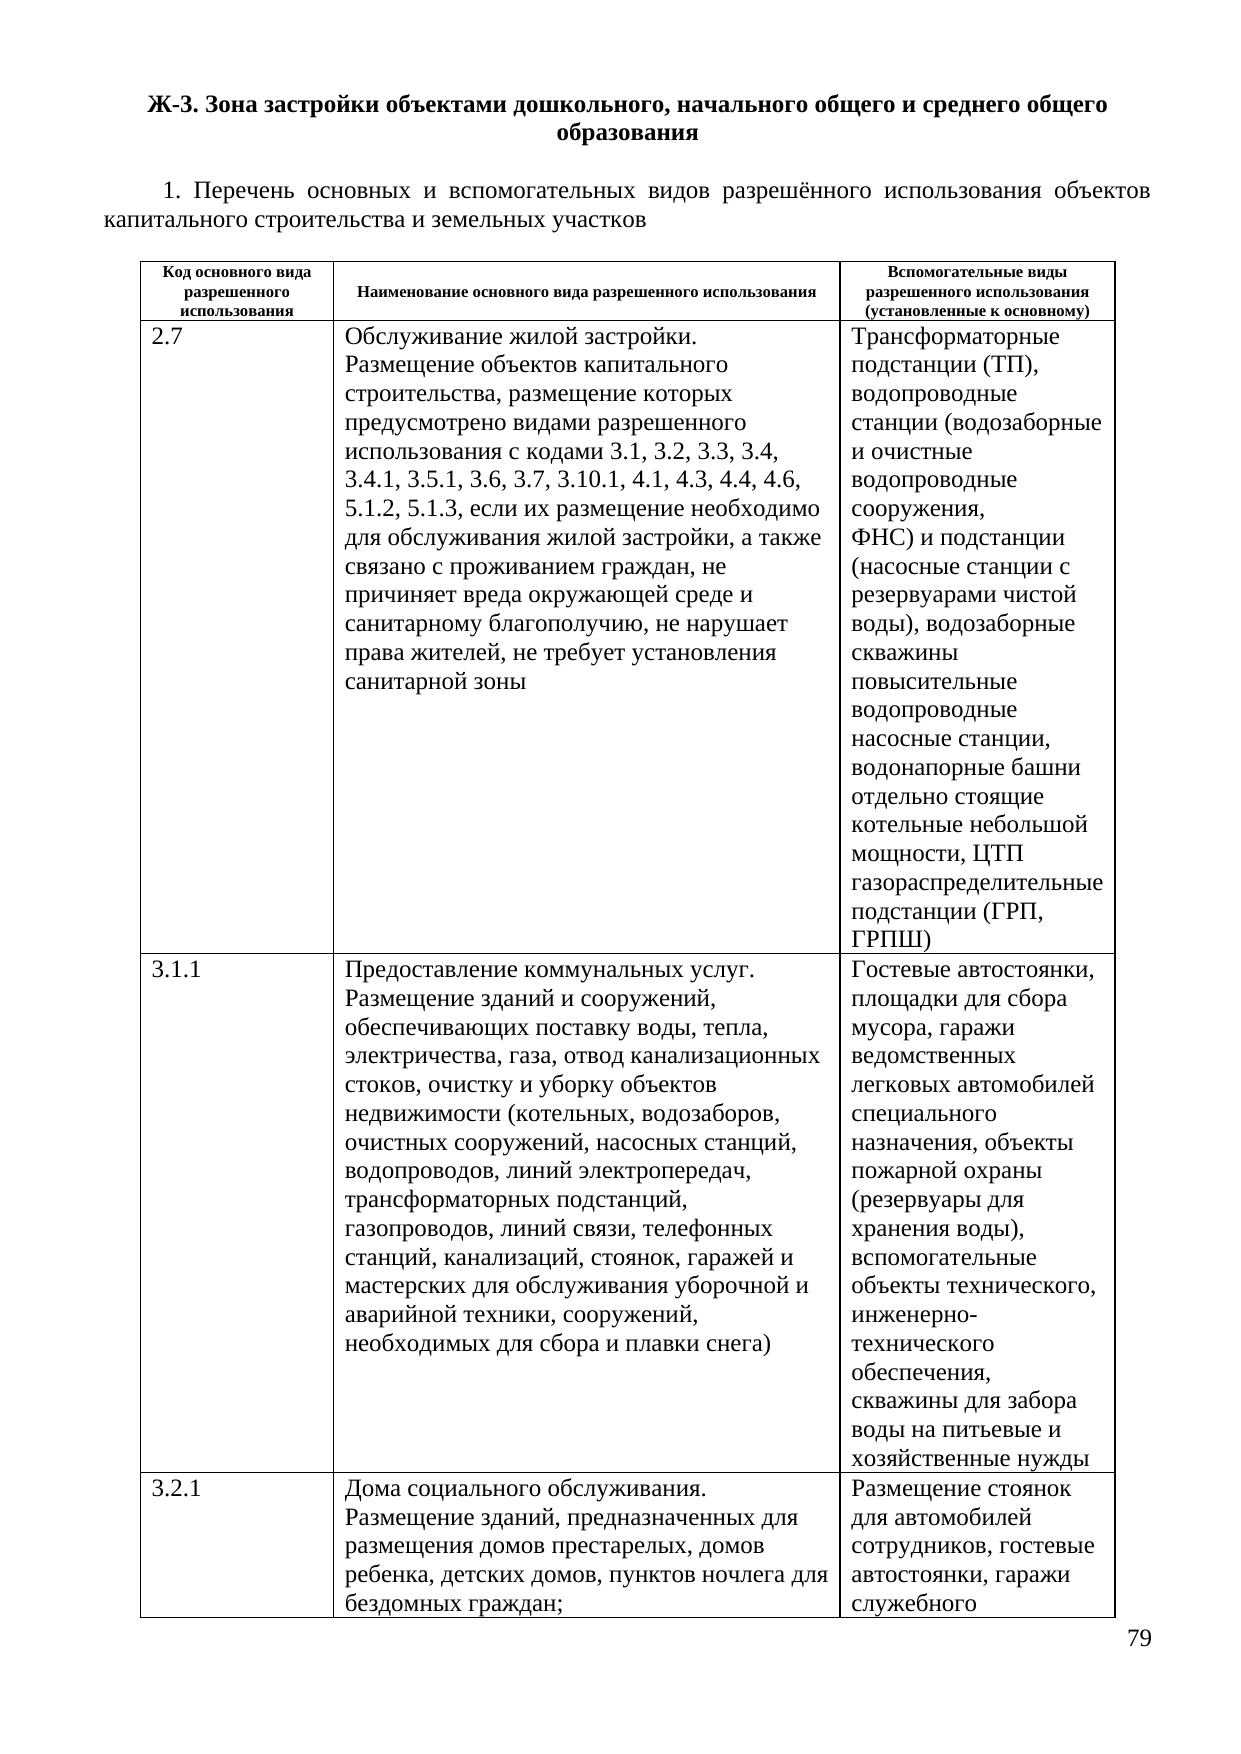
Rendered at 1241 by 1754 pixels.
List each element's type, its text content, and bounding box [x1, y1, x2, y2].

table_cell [334, 1473, 839, 1617]
table_cell Гостевые автостоянки, площадки для сбора мусора, гаражи ведомственных легковых автомобилей специального назначения, объекты пожарной охраны (резервуары для хранения воды), вспомогательные объекты технического, инженерно-технического обеспечения, скважины для забора воды на питьевые и хозяйственные нужды [841, 954, 1114, 1472]
table_cell 3.2.1 [141, 1473, 333, 1617]
table_cell Трансформаторные подстанции (ТП), водопроводные станции (водозаборные и очистные водопроводные сооружения, ФНС) и подстанции (насосные станции с резервуарами чистой воды), водозаборные скважины повысительные водопроводные насосные станции, водонапорные башни отдельно стоящие котельные небольшой мощности, ЦТП газораспределительные подстанции (ГРП, ГРПШ) [841, 321, 1114, 953]
table_cell 3.1.1 [141, 954, 333, 1472]
table_header Вспомогательные виды разрешенного использования (установленные к основному) [841, 262, 1114, 320]
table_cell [841, 1473, 1114, 1617]
table_cell Обслуживание жилой застройки. Размещение объектов капитального строительства, размещение которых предусмотрено видами разрешенного использования с кодами 3.1, 3.2, 3.3, 3.4, 3.4.1, 3.5.1, 3.6, 3.7, 3.10.1, 4.1, 4.3, 4.4, 4.6, 5.1.2, 5.1.3, если их размещение необходимо для обслуживания жилой застройки, а также связано с проживанием граждан, не причиняет вреда окружающей среде и санитарному благополучию, не нарушает права жителей, не требует установления санитарной зоны [334, 321, 839, 953]
table_header Наименование основного вида разрешенного использования [334, 262, 839, 320]
text 1. Перечень основных и вспомогательных видов разрешённого использования объектов капитального строительства и земельных участков [103, 175, 1152, 232]
table_cell Предоставление коммунальных услуг. Размещение зданий и сооружений, обеспечивающих поставку воды, тепла, электричества, газа, отвод канализационных стоков, очистку и уборку объектов недвижимости (котельных, водозаборов, очистных сооружений, насосных станций, водопроводов, линий электропередач, трансформаторных подстанций, газопроводов, линий связи, телефонных станций, канализаций, стоянок, гаражей и мастерских для обслуживания уборочной и аварийной техники, сооружений, необходимых для сбора и плавки снега) [334, 954, 839, 1472]
text Ж-3. Зона застройки объектами дошкольного, начального общего и среднего общего образования [103, 89, 1152, 146]
table_cell 2.7 [141, 321, 333, 953]
table_header Код основного вида разрешенного использования [141, 262, 333, 320]
